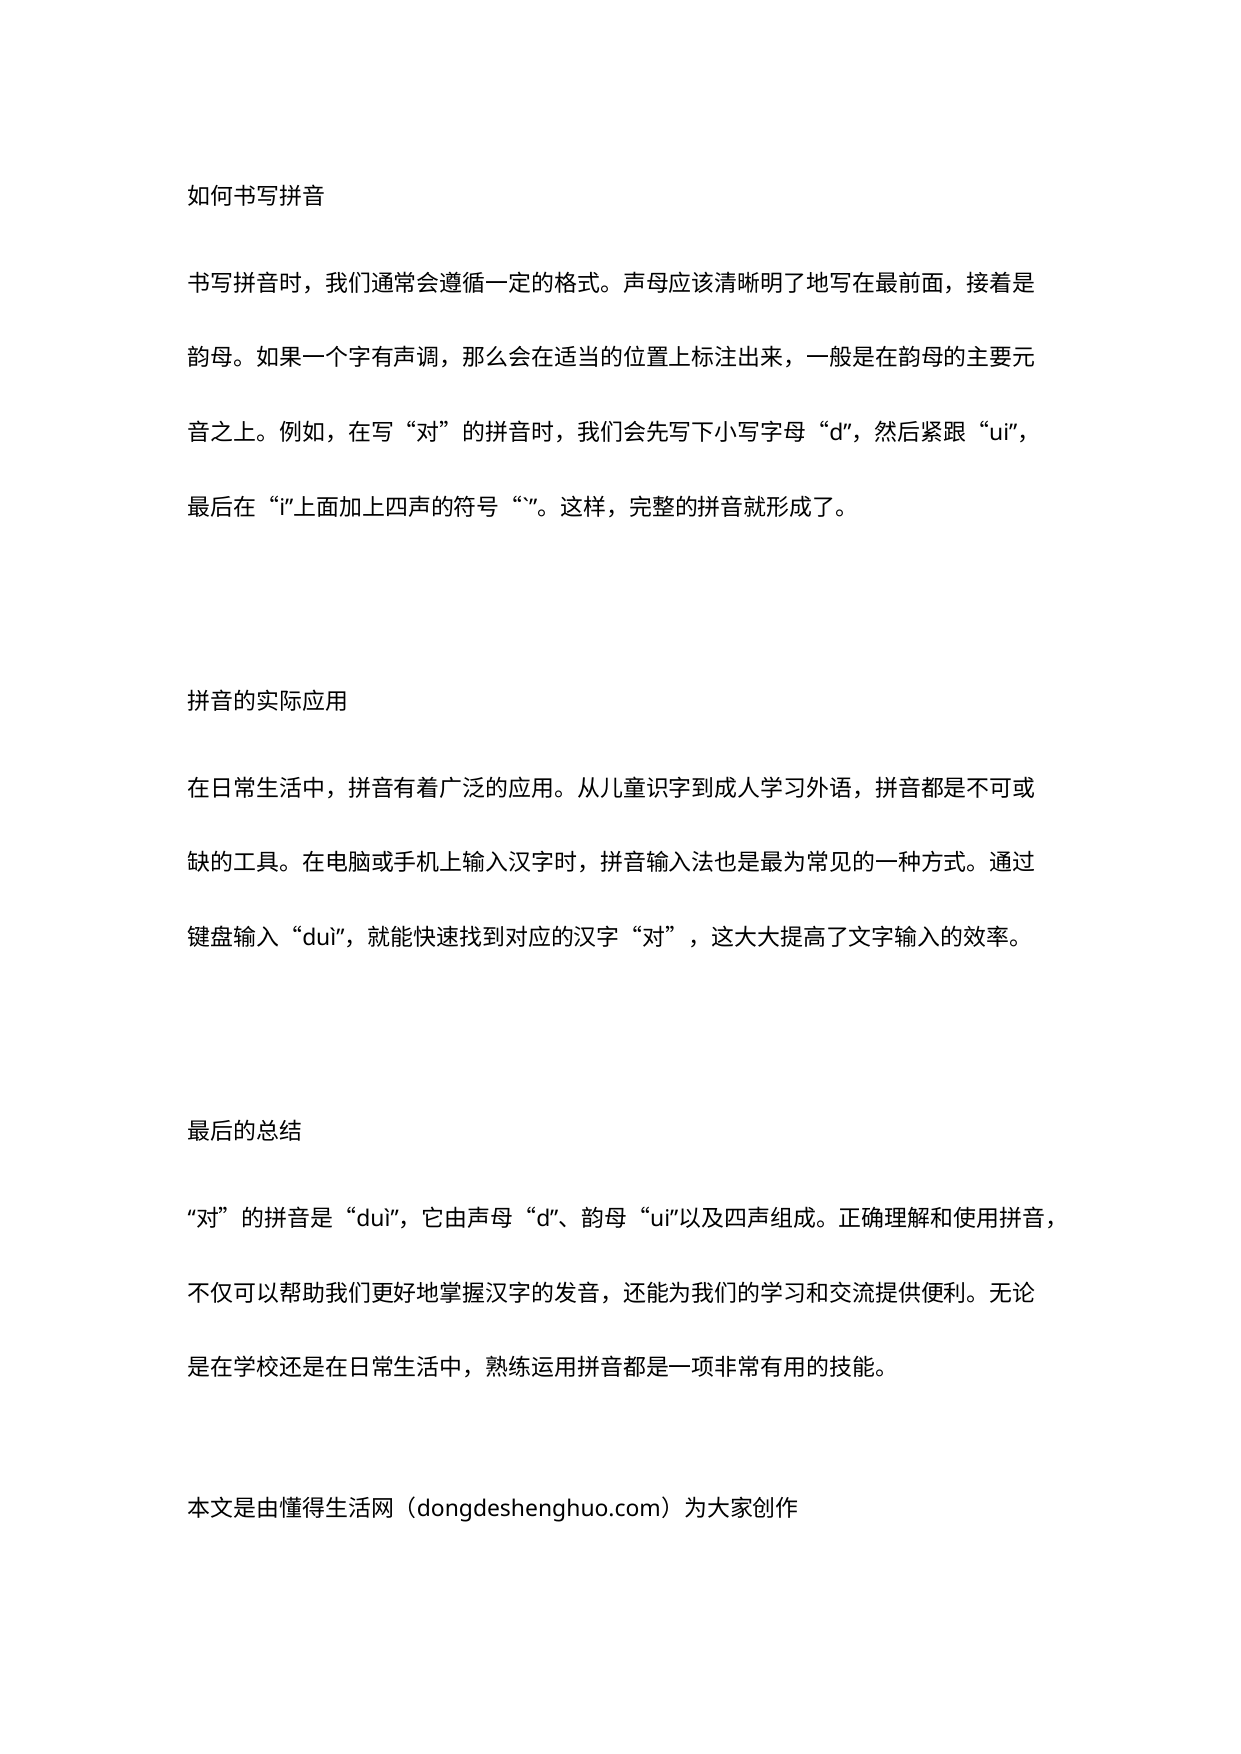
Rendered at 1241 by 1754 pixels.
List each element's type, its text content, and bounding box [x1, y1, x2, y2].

text 拼音的实际应用 [187, 667, 1053, 732]
text 在日常生活中，拼音有着广泛的应用。从儿童识字到成人学习外语，拼音都是不可或缺的工具。在电脑或手机上输入汉字时，拼音输入法也是最为常见的一种方式。通过键盘输入“duì”，就能快速找到对应的汉字“对”，这大大提高了文字输入的效率。 [187, 753, 1053, 968]
text 最后的总结 [187, 1097, 1053, 1162]
text 本文是由懂得生活网（dongdeshenghuo.com）为大家创作 [187, 1474, 1053, 1539]
text 如何书写拼音 [187, 162, 1053, 227]
text “对”的拼音是“duì”，它由声母“d”、韵母“ui”以及四声组成。正确理解和使用拼音，不仅可以帮助我们更好地掌握汉字的发音，还能为我们的学习和交流提供便利。无论是在学校还是在日常生活中，熟练运用拼音都是一项非常有用的技能。 [187, 1184, 1053, 1398]
text 书写拼音时，我们通常会遵循一定的格式。声母应该清晰明了地写在最前面，接着是韵母。如果一个字有声调，那么会在适当的位置上标注出来，一般是在韵母的主要元音之上。例如，在写“对”的拼音时，我们会先写下小写字母“d”，然后紧跟“ui”，最后在“i”上面加上四声的符号“`”。这样，完整的拼音就形成了。 [187, 248, 1053, 538]
